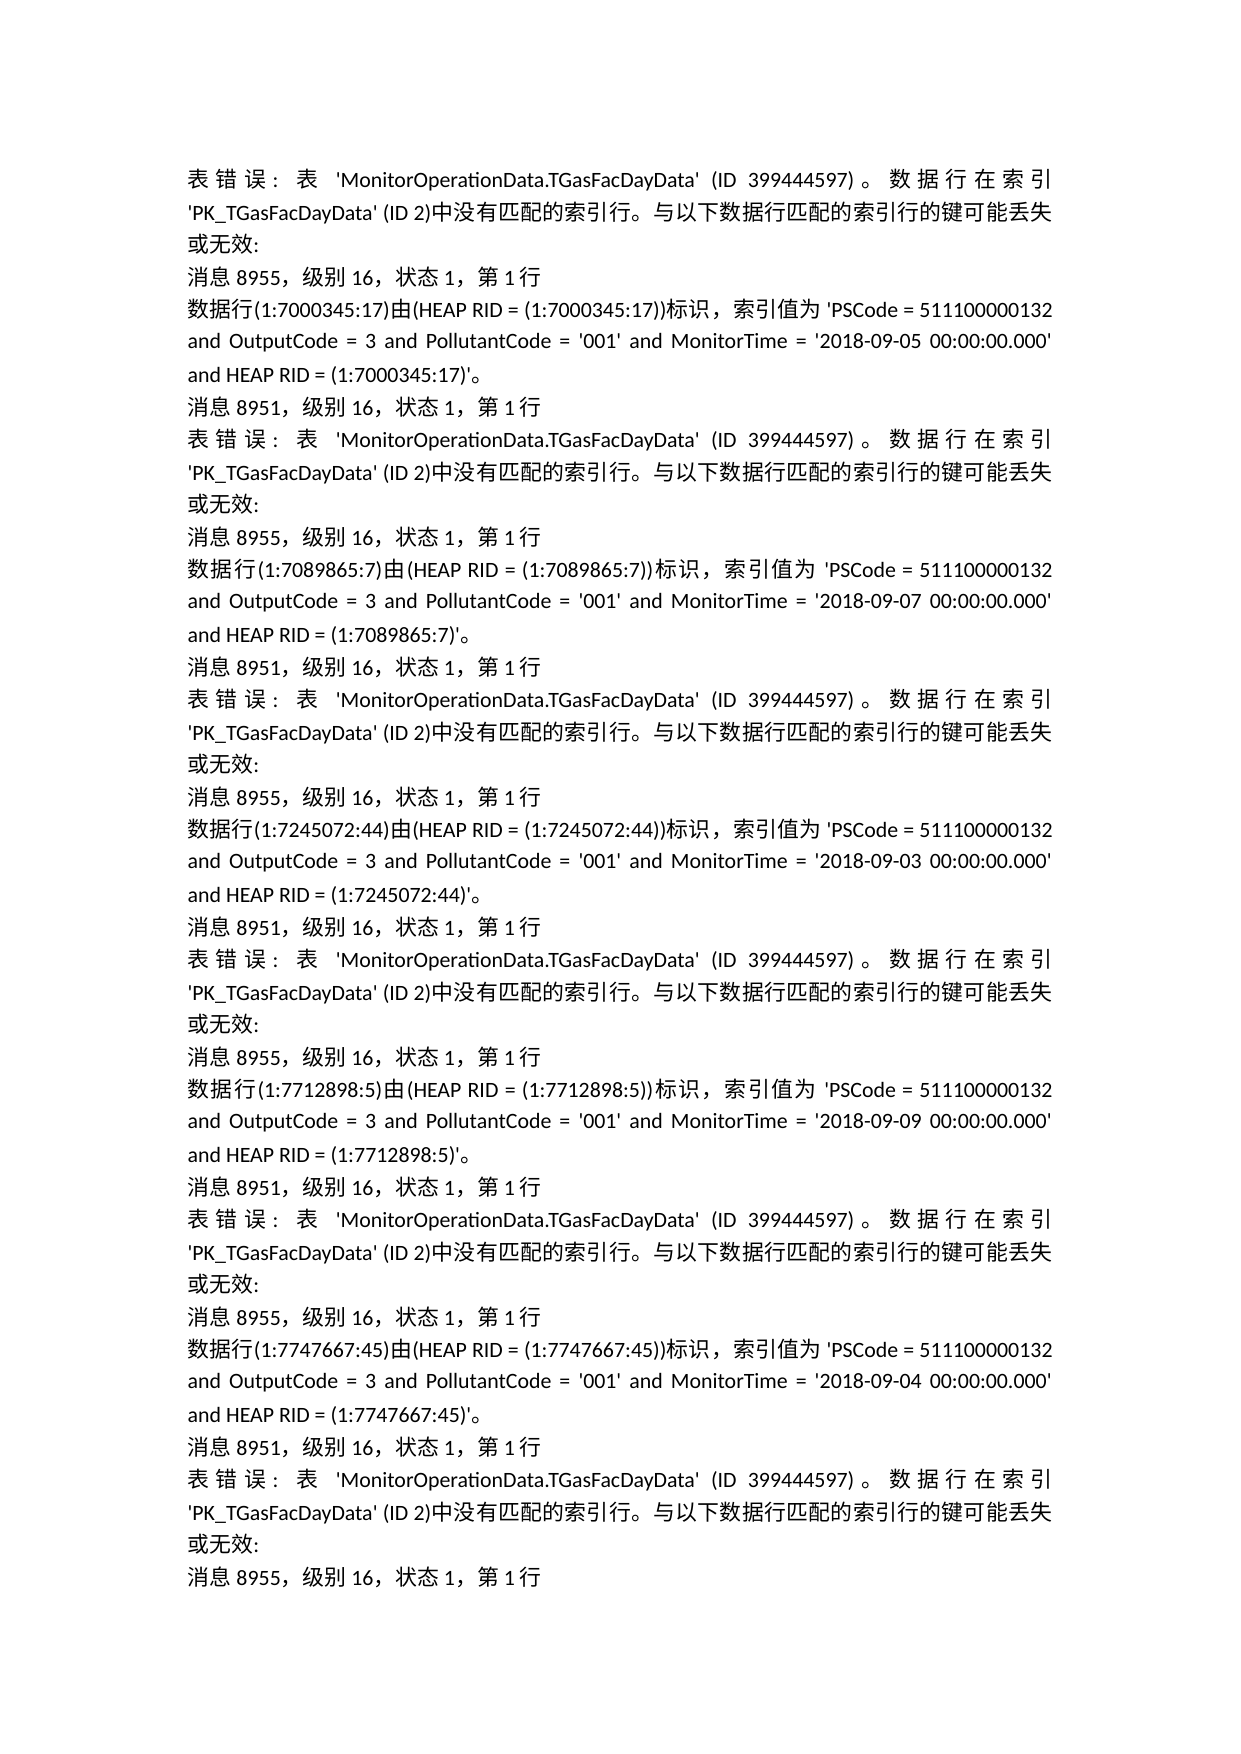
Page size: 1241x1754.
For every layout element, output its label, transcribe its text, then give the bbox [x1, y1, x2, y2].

text 表错误: 表 'MonitorOperationData.TGasFacDayData' (ID 399444597)。数据行在索引 'PK_TGasFacDayData' (ID 2)中没有匹配的索引行。与以下数据行匹配的索引行的键可能丢失或无效: [187, 682, 1053, 779]
text 消息 8951，级别 16，状态 1，第 1 行 [187, 1429, 1053, 1462]
text 消息 8951，级别 16，状态 1，第 1 行 [187, 909, 1053, 942]
text 表错误: 表 'MonitorOperationData.TGasFacDayData' (ID 399444597)。数据行在索引 'PK_TGasFacDayData' (ID 2)中没有匹配的索引行。与以下数据行匹配的索引行的键可能丢失或无效: [187, 1462, 1053, 1559]
text 消息 8955，级别 16，状态 1，第 1 行 [187, 779, 1053, 812]
text 消息 8951，级别 16，状态 1，第 1 行 [187, 649, 1053, 682]
text 表错误: 表 'MonitorOperationData.TGasFacDayData' (ID 399444597)。数据行在索引 'PK_TGasFacDayData' (ID 2)中没有匹配的索引行。与以下数据行匹配的索引行的键可能丢失或无效: [187, 422, 1053, 519]
text 消息 8955，级别 16，状态 1，第 1 行 [187, 1299, 1053, 1332]
text 表错误: 表 'MonitorOperationData.TGasFacDayData' (ID 399444597)。数据行在索引 'PK_TGasFacDayData' (ID 2)中没有匹配的索引行。与以下数据行匹配的索引行的键可能丢失或无效: [187, 942, 1053, 1039]
text 消息 8955，级别 16，状态 1，第 1 行 [187, 1039, 1053, 1072]
text 数据行(1:7000345:17)由(HEAP RID = (1:7000345:17))标识，索引值为 'PSCode = 511100000132 and OutputCode = 3 and PollutantCode = '001' and MonitorTime = '2018-09-05 00:00:00.000' and HEAP RID = (1:7000345:17)'。 [187, 292, 1053, 389]
text 数据行(1:7245072:44)由(HEAP RID = (1:7245072:44))标识，索引值为 'PSCode = 511100000132 and OutputCode = 3 and PollutantCode = '001' and MonitorTime = '2018-09-03 00:00:00.000' and HEAP RID = (1:7245072:44)'。 [187, 812, 1053, 909]
text 数据行(1:7089865:7)由(HEAP RID = (1:7089865:7))标识，索引值为 'PSCode = 511100000132 and OutputCode = 3 and PollutantCode = '001' and MonitorTime = '2018-09-07 00:00:00.000' and HEAP RID = (1:7089865:7)'。 [187, 552, 1053, 649]
text 表错误: 表 'MonitorOperationData.TGasFacDayData' (ID 399444597)。数据行在索引 'PK_TGasFacDayData' (ID 2)中没有匹配的索引行。与以下数据行匹配的索引行的键可能丢失或无效: [187, 1202, 1053, 1299]
text 表错误: 表 'MonitorOperationData.TGasFacDayData' (ID 399444597)。数据行在索引 'PK_TGasFacDayData' (ID 2)中没有匹配的索引行。与以下数据行匹配的索引行的键可能丢失或无效: [187, 162, 1053, 259]
text 消息 8951，级别 16，状态 1，第 1 行 [187, 1169, 1053, 1202]
text 消息 8951，级别 16，状态 1，第 1 行 [187, 389, 1053, 422]
text 数据行(1:7712898:5)由(HEAP RID = (1:7712898:5))标识，索引值为 'PSCode = 511100000132 and OutputCode = 3 and PollutantCode = '001' and MonitorTime = '2018-09-09 00:00:00.000' and HEAP RID = (1:7712898:5)'。 [187, 1072, 1053, 1169]
text 消息 8955，级别 16，状态 1，第 1 行 [187, 519, 1053, 552]
text 消息 8955，级别 16，状态 1，第 1 行 [187, 259, 1053, 292]
text 数据行(1:7747667:45)由(HEAP RID = (1:7747667:45))标识，索引值为 'PSCode = 511100000132 and OutputCode = 3 and PollutantCode = '001' and MonitorTime = '2018-09-04 00:00:00.000' and HEAP RID = (1:7747667:45)'。 [187, 1332, 1053, 1429]
text 消息 8955，级别 16，状态 1，第 1 行 [187, 1559, 1053, 1592]
